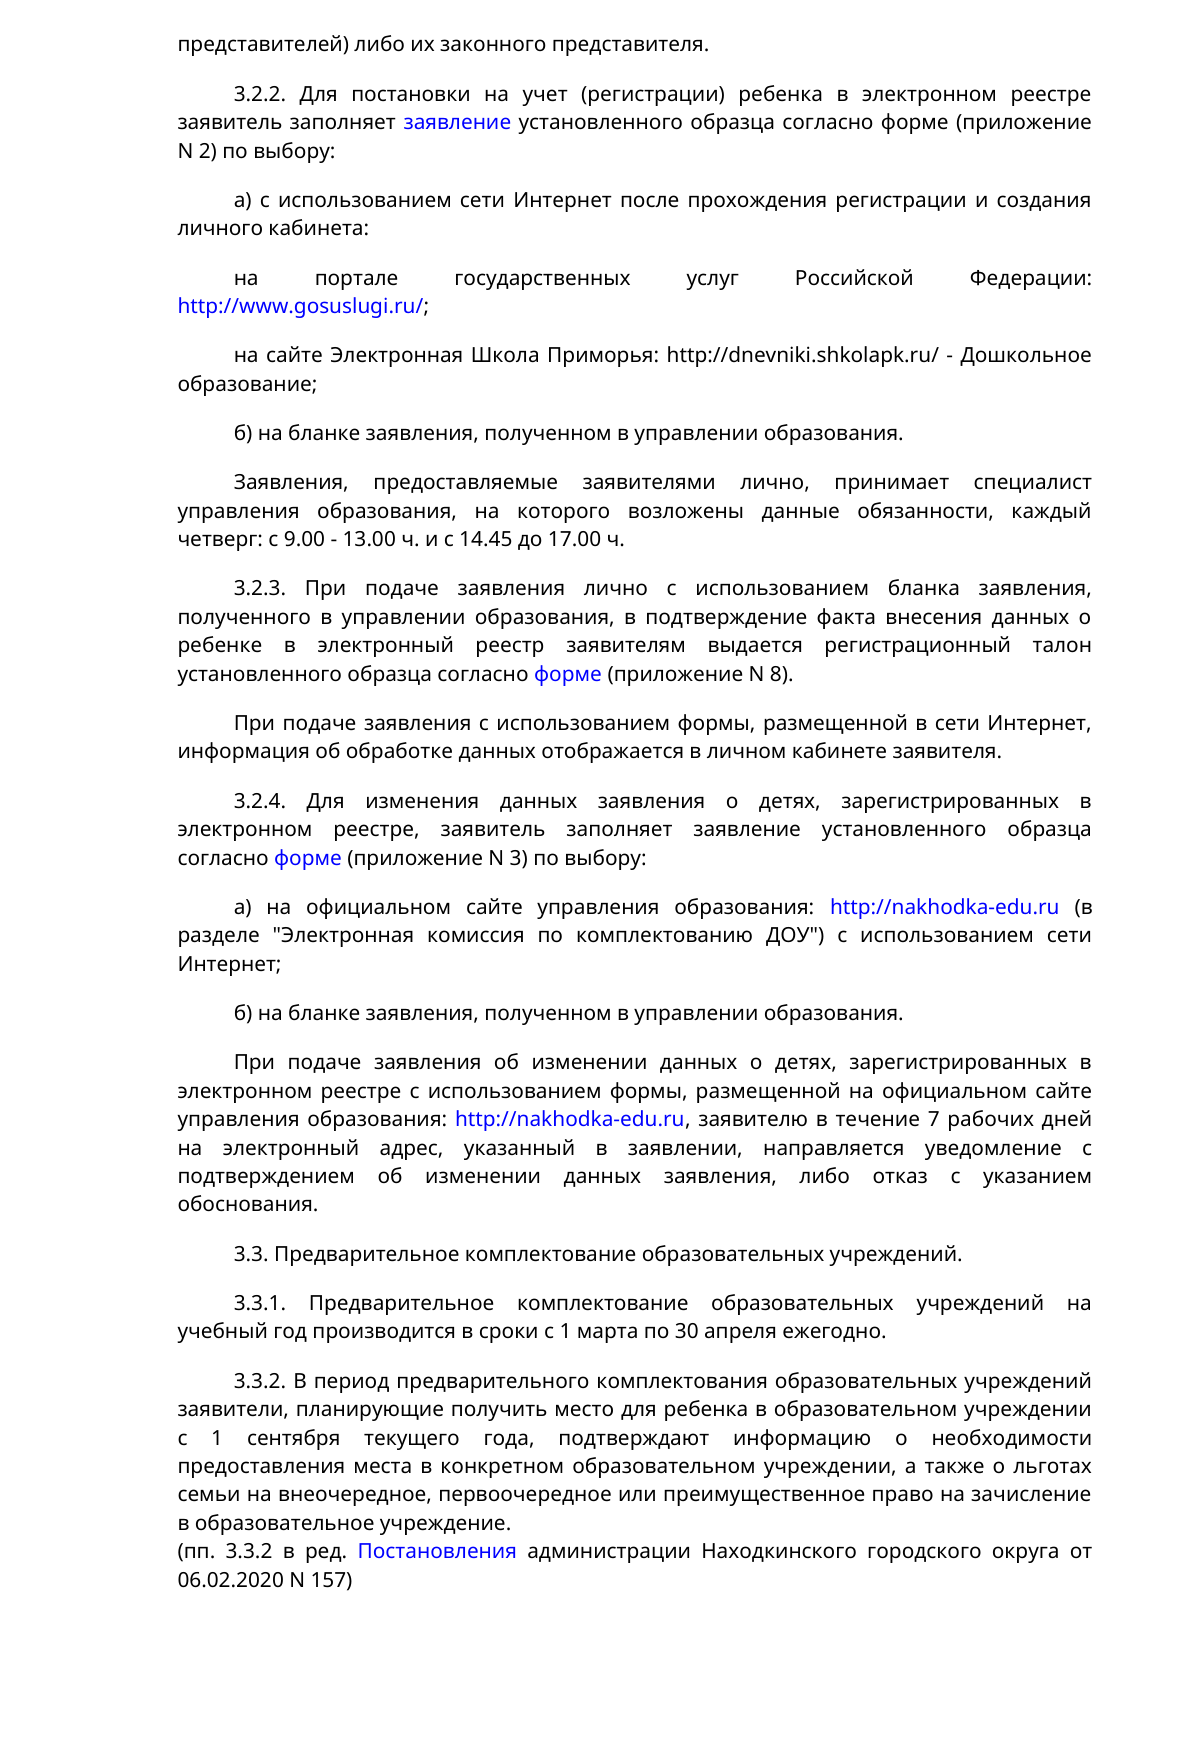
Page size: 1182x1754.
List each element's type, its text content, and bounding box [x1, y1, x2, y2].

text 3.3.1. Предварительное комплектование образовательных учреждений на учебный год производится в сроки с 1 марта по 30 апреля ежегодно. [177, 1288, 1093, 1345]
text 3.3.2. В период предварительного комплектования образовательных учреждений заявители, планирующие получить место для ребенка в образовательном учреждении с 1 сентября текущего года, подтверждают информацию о необходимости предоставления места в конкретном образовательном учреждении, а также о льготах семьи на внеочередное, первоочередное или преимущественное право на зачисление в образовательное учреждение. [177, 1366, 1093, 1536]
text б) на бланке заявления, полученном в управлении образования. [177, 998, 1093, 1027]
text Заявления, предоставляемые заявителями лично, принимает специалист управления образования, на которого возложены данные обязанности, каждый четверг: с 9.00 - 13.00 ч. и с 14.45 до 17.00 ч. [177, 467, 1093, 553]
text на портале государственных услуг Российской Федерации: http://www.gosuslugi.ru/; [177, 263, 1093, 319]
text При подаче заявления об изменении данных о детях, зарегистрированных в электронном реестре с использованием формы, размещенной на официальном сайте управления образования: http://nakhodka-edu.ru, заявителю в течение 7 рабочих дней на электронный адрес, указанный в заявлении, направляется уведомление с подтверждением об изменении данных заявления, либо отказ с указанием обоснования. [177, 1047, 1093, 1218]
text При подаче заявления с использованием формы, размещенной в сети Интернет, информация об обработке данных отображается в личном кабинете заявителя. [177, 708, 1093, 765]
text (пп. 3.3.2 в ред. Постановления администрации Находкинского городского округа от 06.02.2020 N 157) [177, 1536, 1093, 1593]
text 3.2.3. При подаче заявления лично с использованием бланка заявления, полученного в управлении образования, в подтверждение факта внесения данных о ребенке в электронный реестр заявителям выдается регистрационный талон установленного образца согласно форме (приложение N 8). [177, 573, 1093, 687]
text а) на официальном сайте управления образования: http://nakhodka-edu.ru (в разделе "Электронная комиссия по комплектованию ДОУ") с использованием сети Интернет; [177, 892, 1093, 977]
text а) с использованием сети Интернет после прохождения регистрации и создания личного кабинета: [177, 185, 1093, 242]
text б) на бланке заявления, полученном в управлении образования. [177, 418, 1093, 447]
text 3.2.2. Для постановки на учет (регистрации) ребенка в электронном реестре заявитель заполняет заявление установленного образца согласно форме (приложение N 2) по выбору: [177, 79, 1093, 164]
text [177, 29, 1093, 58]
text 3.3. Предварительное комплектование образовательных учреждений. [177, 1239, 1093, 1267]
text 3.2.4. Для изменения данных заявления о детях, зарегистрированных в электронном реестре, заявитель заполняет заявление установленного образца согласно форме (приложение N 3) по выбору: [177, 786, 1093, 871]
text на сайте Электронная Школа Приморья: http://dnevniki.shkolapk.ru/ - Дошкольное образование; [177, 340, 1093, 397]
